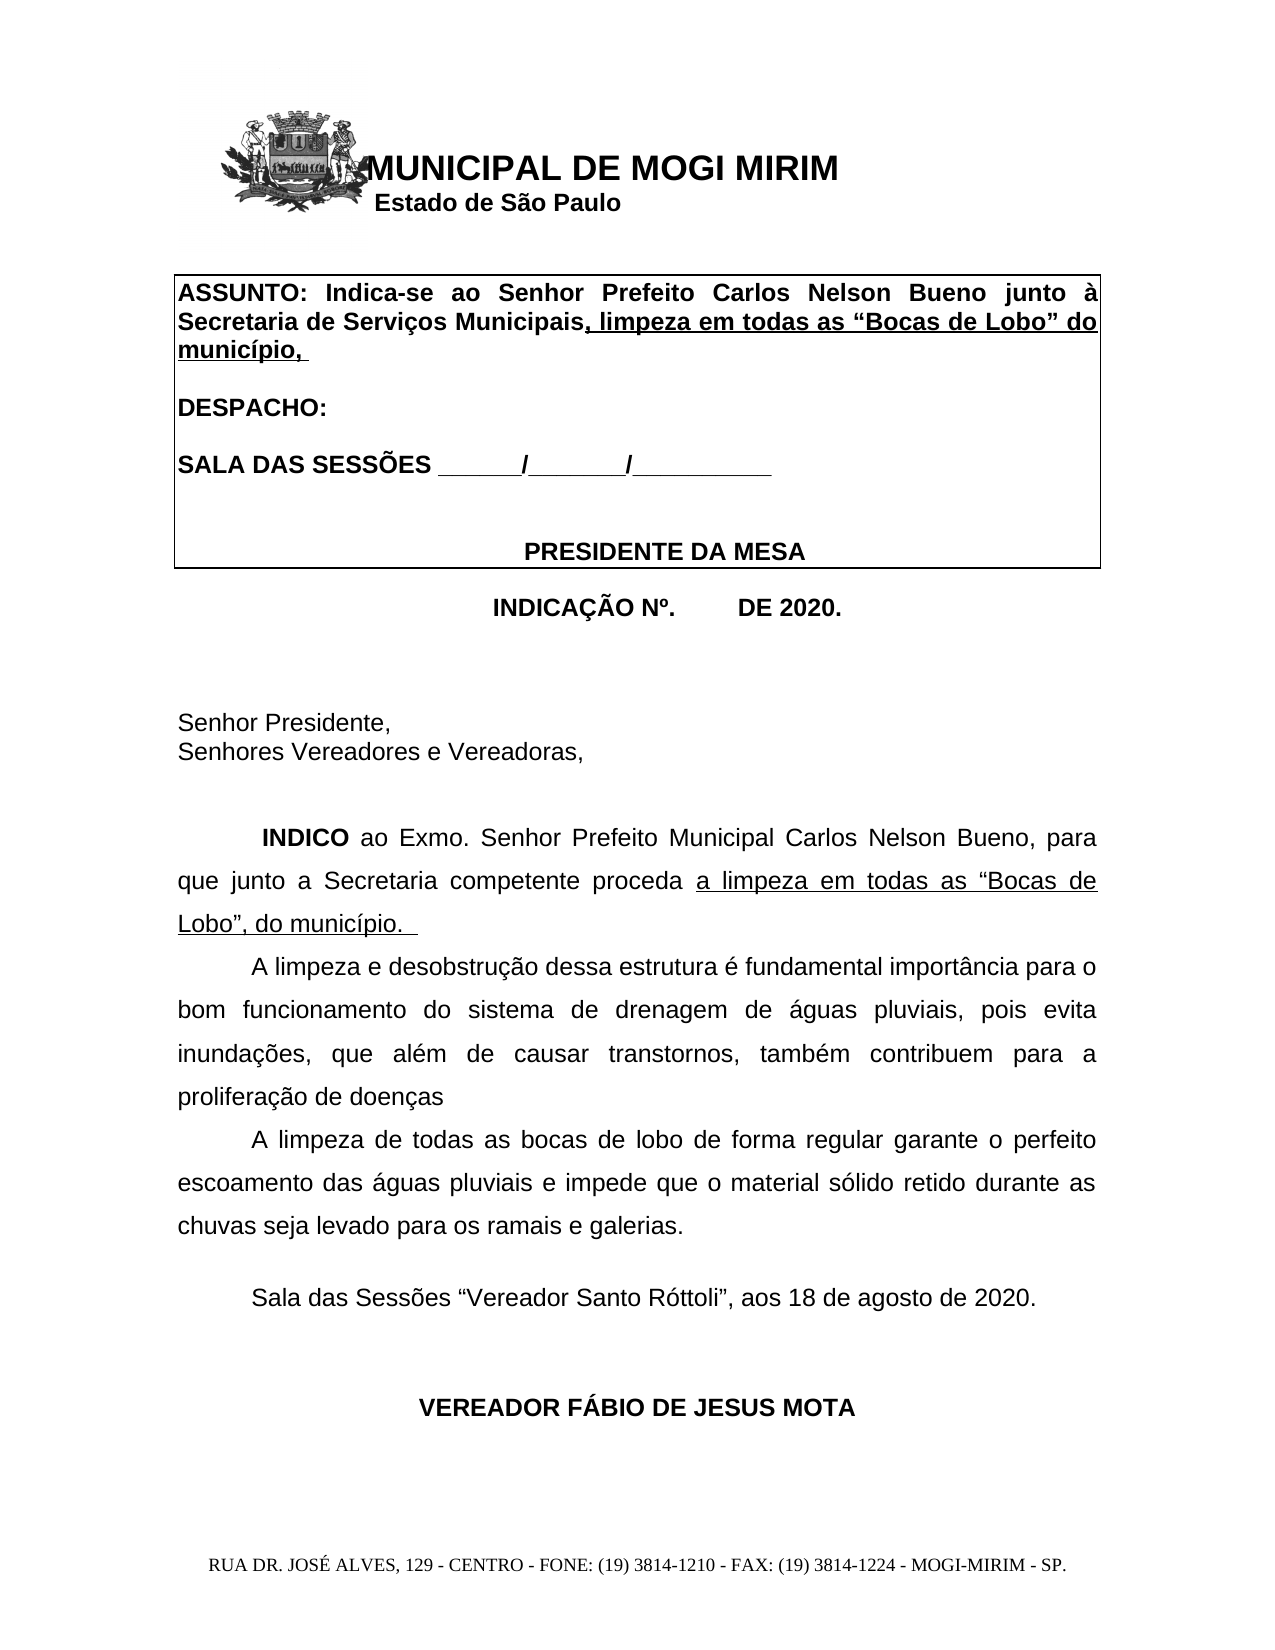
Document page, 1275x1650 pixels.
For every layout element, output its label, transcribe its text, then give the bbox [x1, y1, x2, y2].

picture [178, 59, 369, 252]
text PRESIDENTE DA MESA [175, 533, 1100, 567]
text DESPACHO: [177, 393, 1098, 422]
subtitle Senhores Vereadores e Vereadoras, [177, 737, 1098, 766]
text INDICAÇÃO Nº. DE 2020. [177, 593, 1098, 622]
text SALA DAS SESSÕES ______/_______/__________ [177, 450, 1098, 479]
text A limpeza de todas as bocas de lobo de forma regular garante o perfeito escoamento das águas pluviais e impede que o material sólido retido durante as chuvas seja levado para os ramais e galerias. [177, 1125, 1098, 1240]
text A limpeza e desobstrução dessa estrutura é fundamental importância para o bom funcionamento do sistema de drenagem de águas pluviais, pois evita inundações, que além de causar transtornos, também contribuem para a proliferação de doenças [177, 952, 1098, 1111]
subtitle VEREADOR FÁBIO DE JESUS MOTA [177, 1393, 1098, 1422]
text Sala das Sessões “Vereador Santo Róttoli”, aos 18 de agosto de 2020. [177, 1283, 1098, 1312]
text Senhor Presidente, [177, 708, 1098, 737]
text INDICO ao Exmo. Senhor Prefeito Municipal Carlos Nelson Bueno, para que junto a Secretaria competente proceda a limpeza em todas as “Bocas de Lobo”, do município. [177, 823, 1098, 938]
text ASSUNTO: Indica-se ao Senhor Prefeito Carlos Nelson Bueno junto à Secretaria de Serviços Municipais, limpeza em todas as “Bocas de Lobo” do município, [175, 276, 1100, 364]
